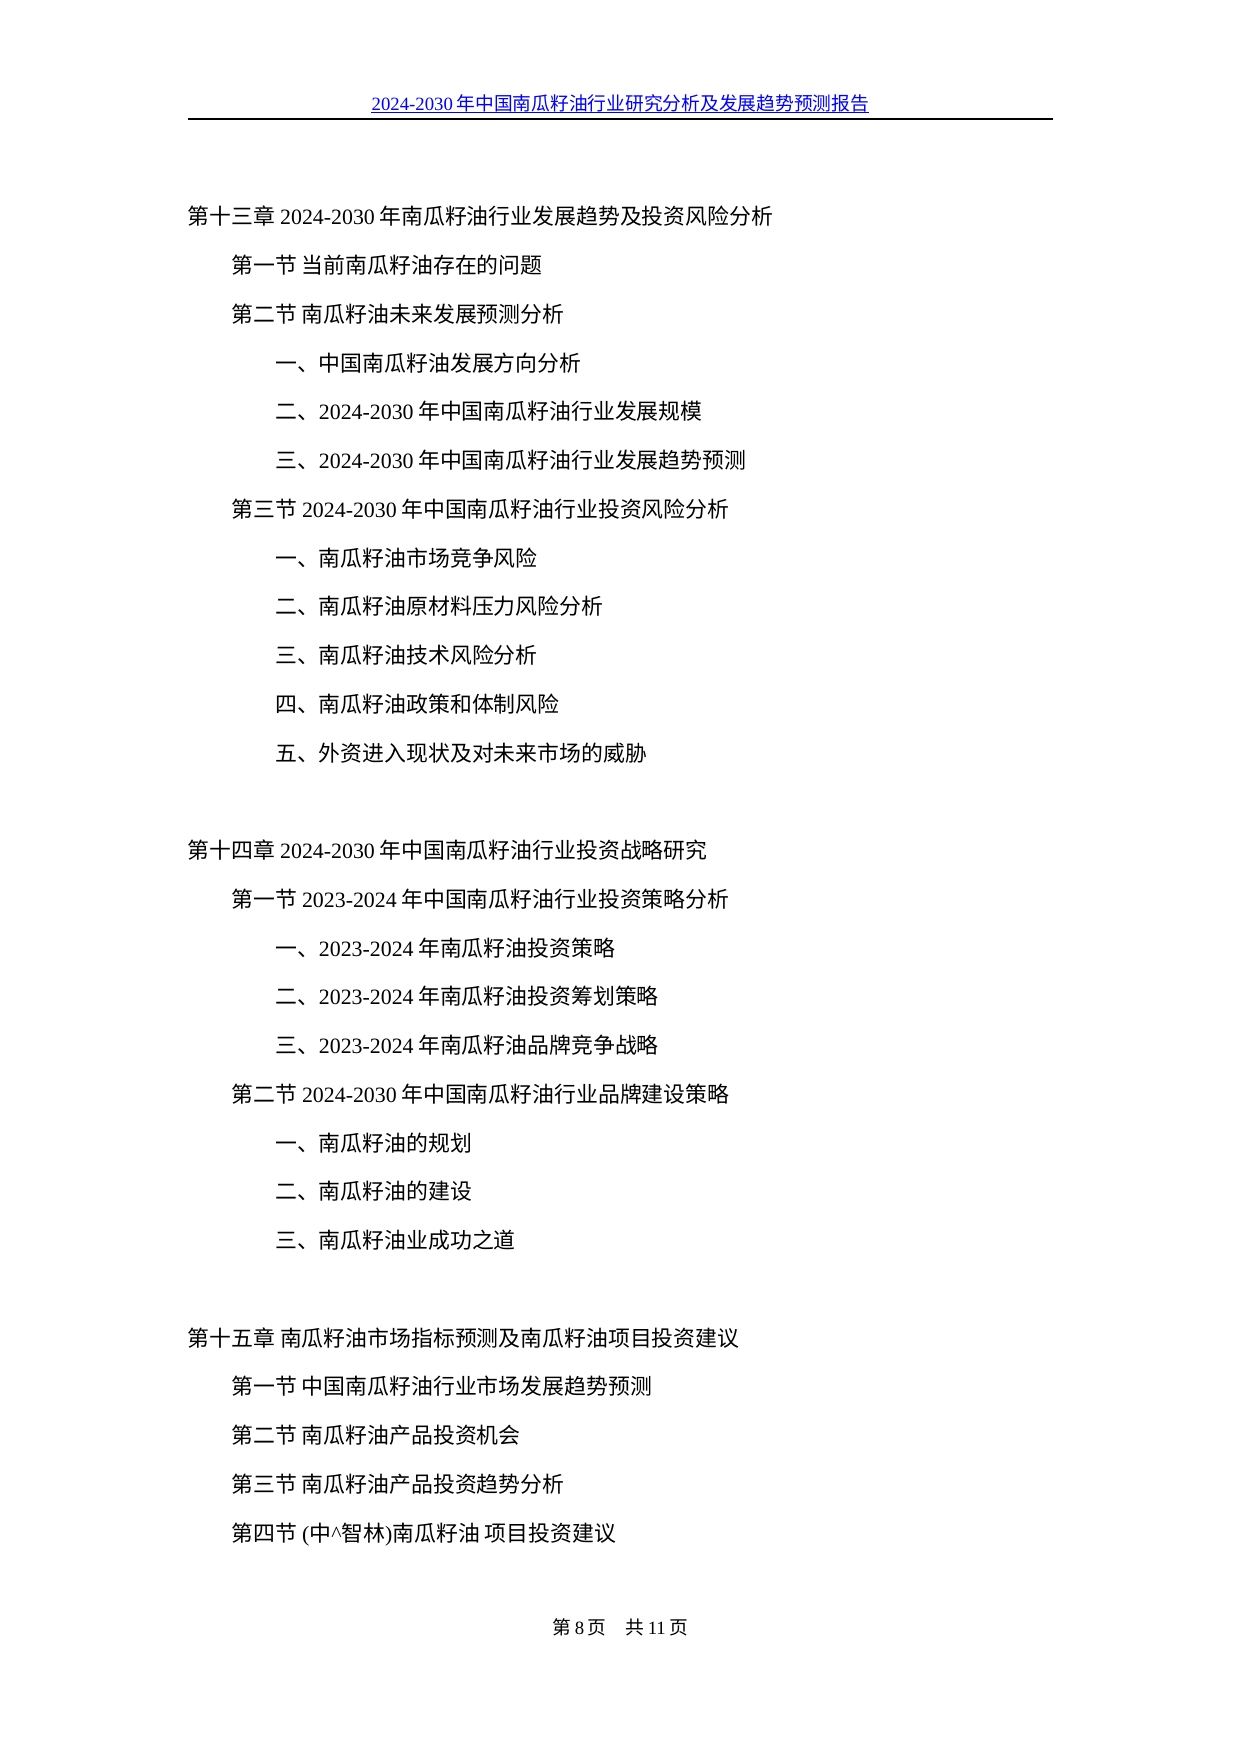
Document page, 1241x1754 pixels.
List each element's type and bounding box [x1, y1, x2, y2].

text [187, 150, 1053, 1548]
